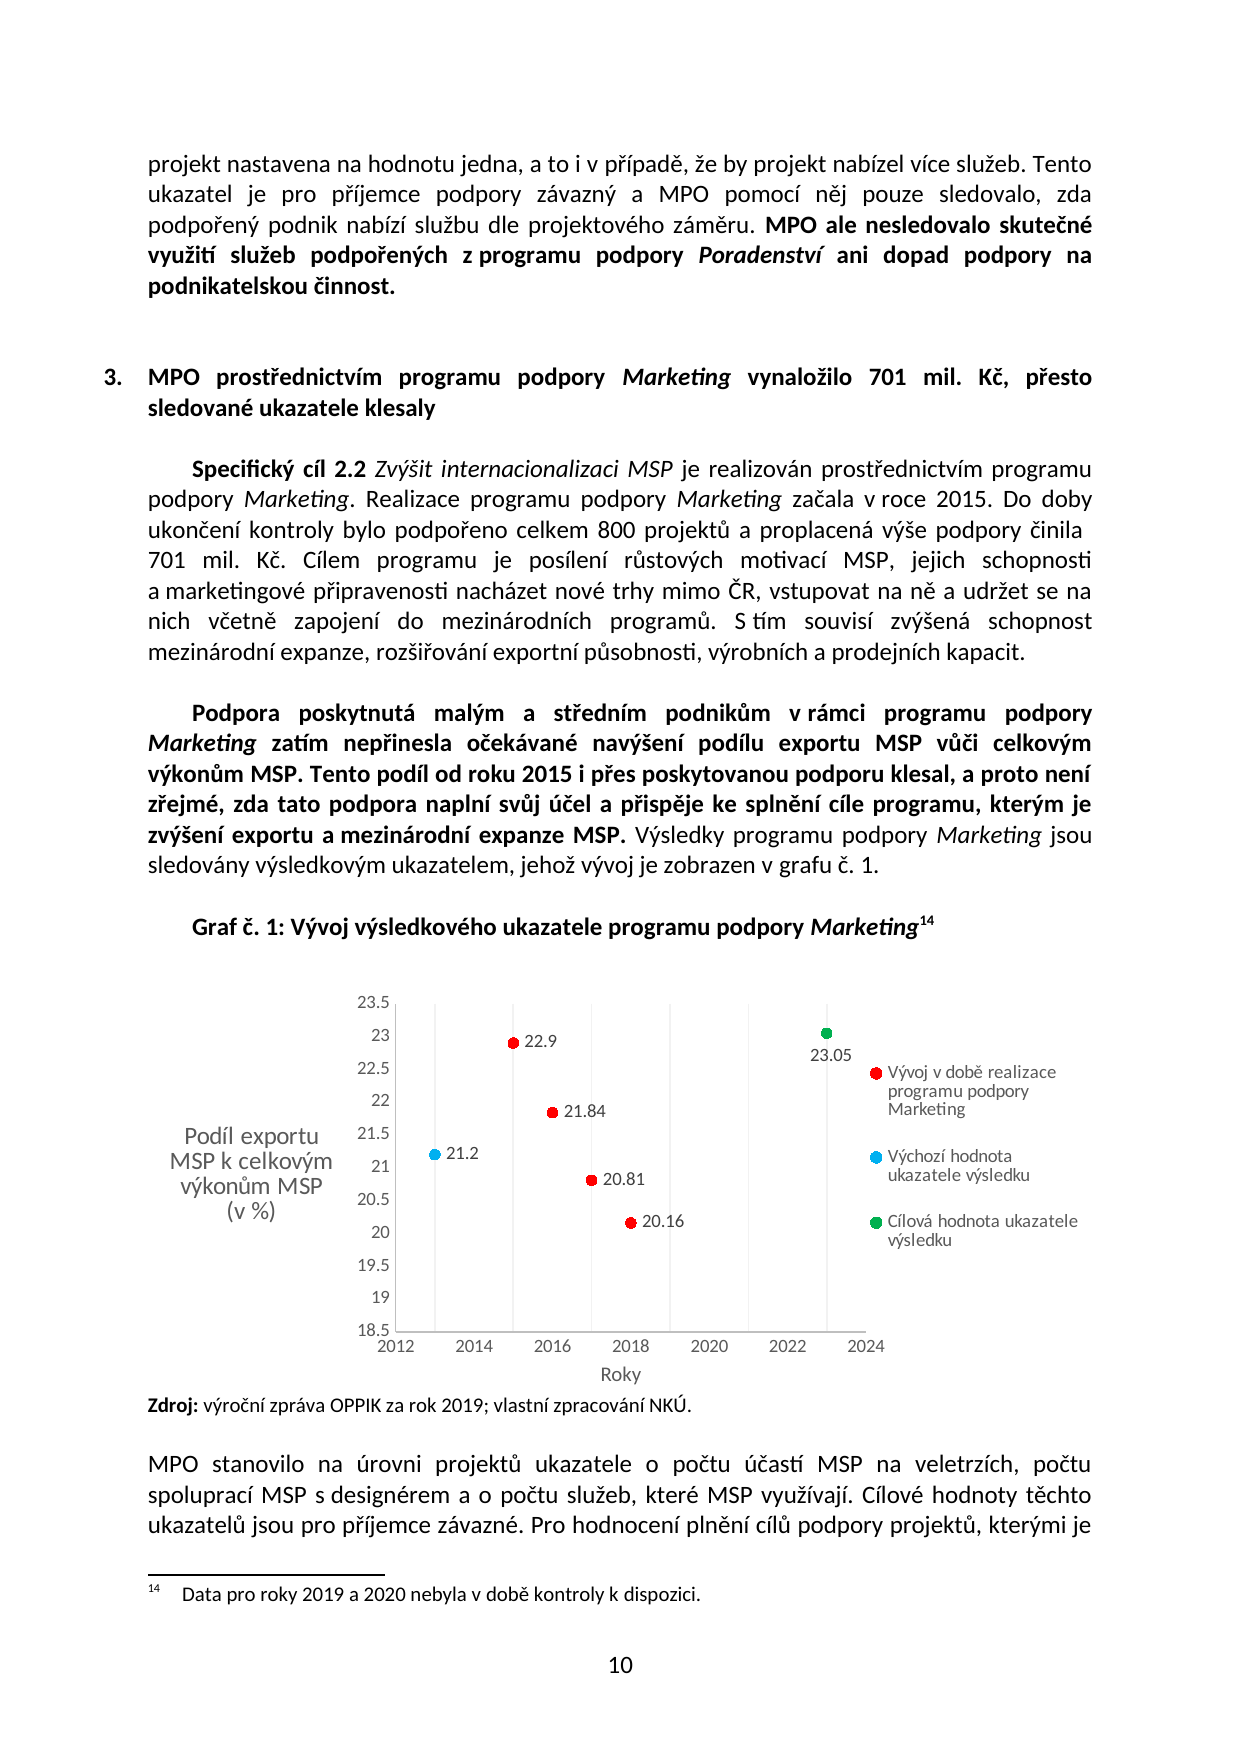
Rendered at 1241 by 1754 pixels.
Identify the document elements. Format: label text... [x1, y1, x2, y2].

list Graf č. 1: Vývoj výsledkového ukazatele programu podpory Marketing [148, 911, 1093, 941]
list Specifický cíl 2.2 Zvýšit internacionalizaci MSP je realizován prostřednictvím programu podpory Marketing. Realizace programu podpory Marketing začala v roce 2015. Do doby ukončení kontroly bylo podpořeno celkem 800 projektů a proplacená výše podpory činila 701 mil. Kč. Cílem programu je posílení růstových motivací MSP, jejich schopnosti a marketingové připravenosti nacházet nové trhy mimo ČR, vstupovat na ně a udržet se na nich včetně zapojení do mezinárodních programů. S tím souvisí zvýšená schopnost mezinárodní expanze, rozšiřování exportní působnosti, výrobních a prodejních kapacit. [148, 453, 1093, 667]
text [148, 1449, 1093, 1540]
list MPO prostřednictvím programu podpory Marketing vynaložilo 701 mil. Kč, přesto sledované ukazatele klesaly [103, 361, 1093, 422]
text Zdroj: výroční zpráva OPPIK za rok 2019; vlastní zpracování NKÚ. [148, 1393, 1093, 1418]
list Podpora poskytnutá malým a středním podnikům v rámci programu podpory Marketing zatím nepřinesla očekávané navýšení podílu exportu MSP vůči celkovým výkonům MSP. Tento podíl od roku 2015 i přes poskytovanou podporu klesal, a proto není zřejmé, zda tato podpora naplní svůj účel a přispěje ke splnění cíle programu, kterým je zvýšení exportu a mezinárodní expanze MSP. Výsledky programu podpory Marketing jsou sledovány výsledkovým ukazatelem, jehož vývoj je zobrazen v grafu č. 1. [148, 697, 1093, 880]
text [148, 148, 1093, 300]
